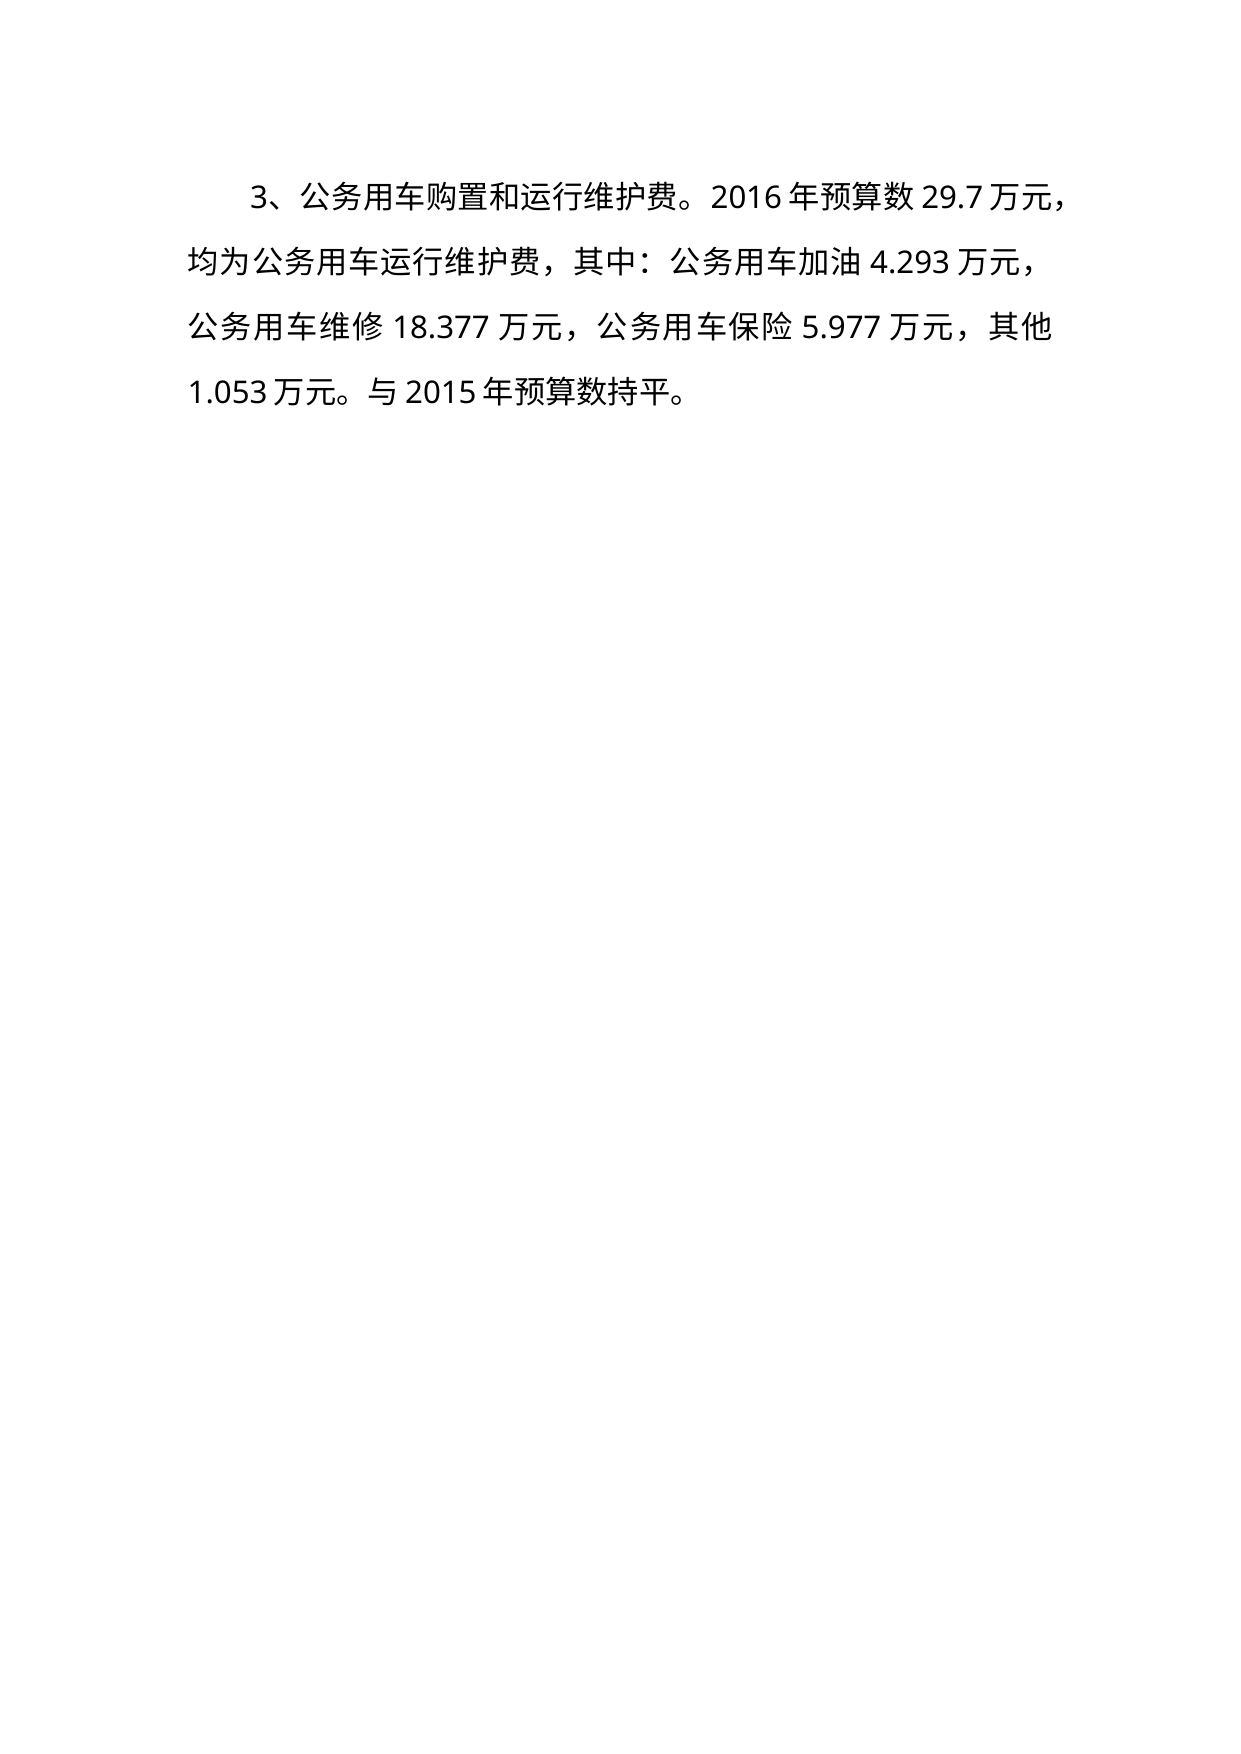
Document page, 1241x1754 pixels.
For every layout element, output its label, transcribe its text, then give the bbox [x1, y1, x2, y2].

text 3、公务用车购置和运行维护费。2016年预算数29.7万元，均为公务用车运行维护费，其中：公务用车加油4.293万元，公务用车维修18.377万元，公务用车保险5.977万元，其他1.053万元。与2015年预算数持平。 [187, 162, 1053, 422]
